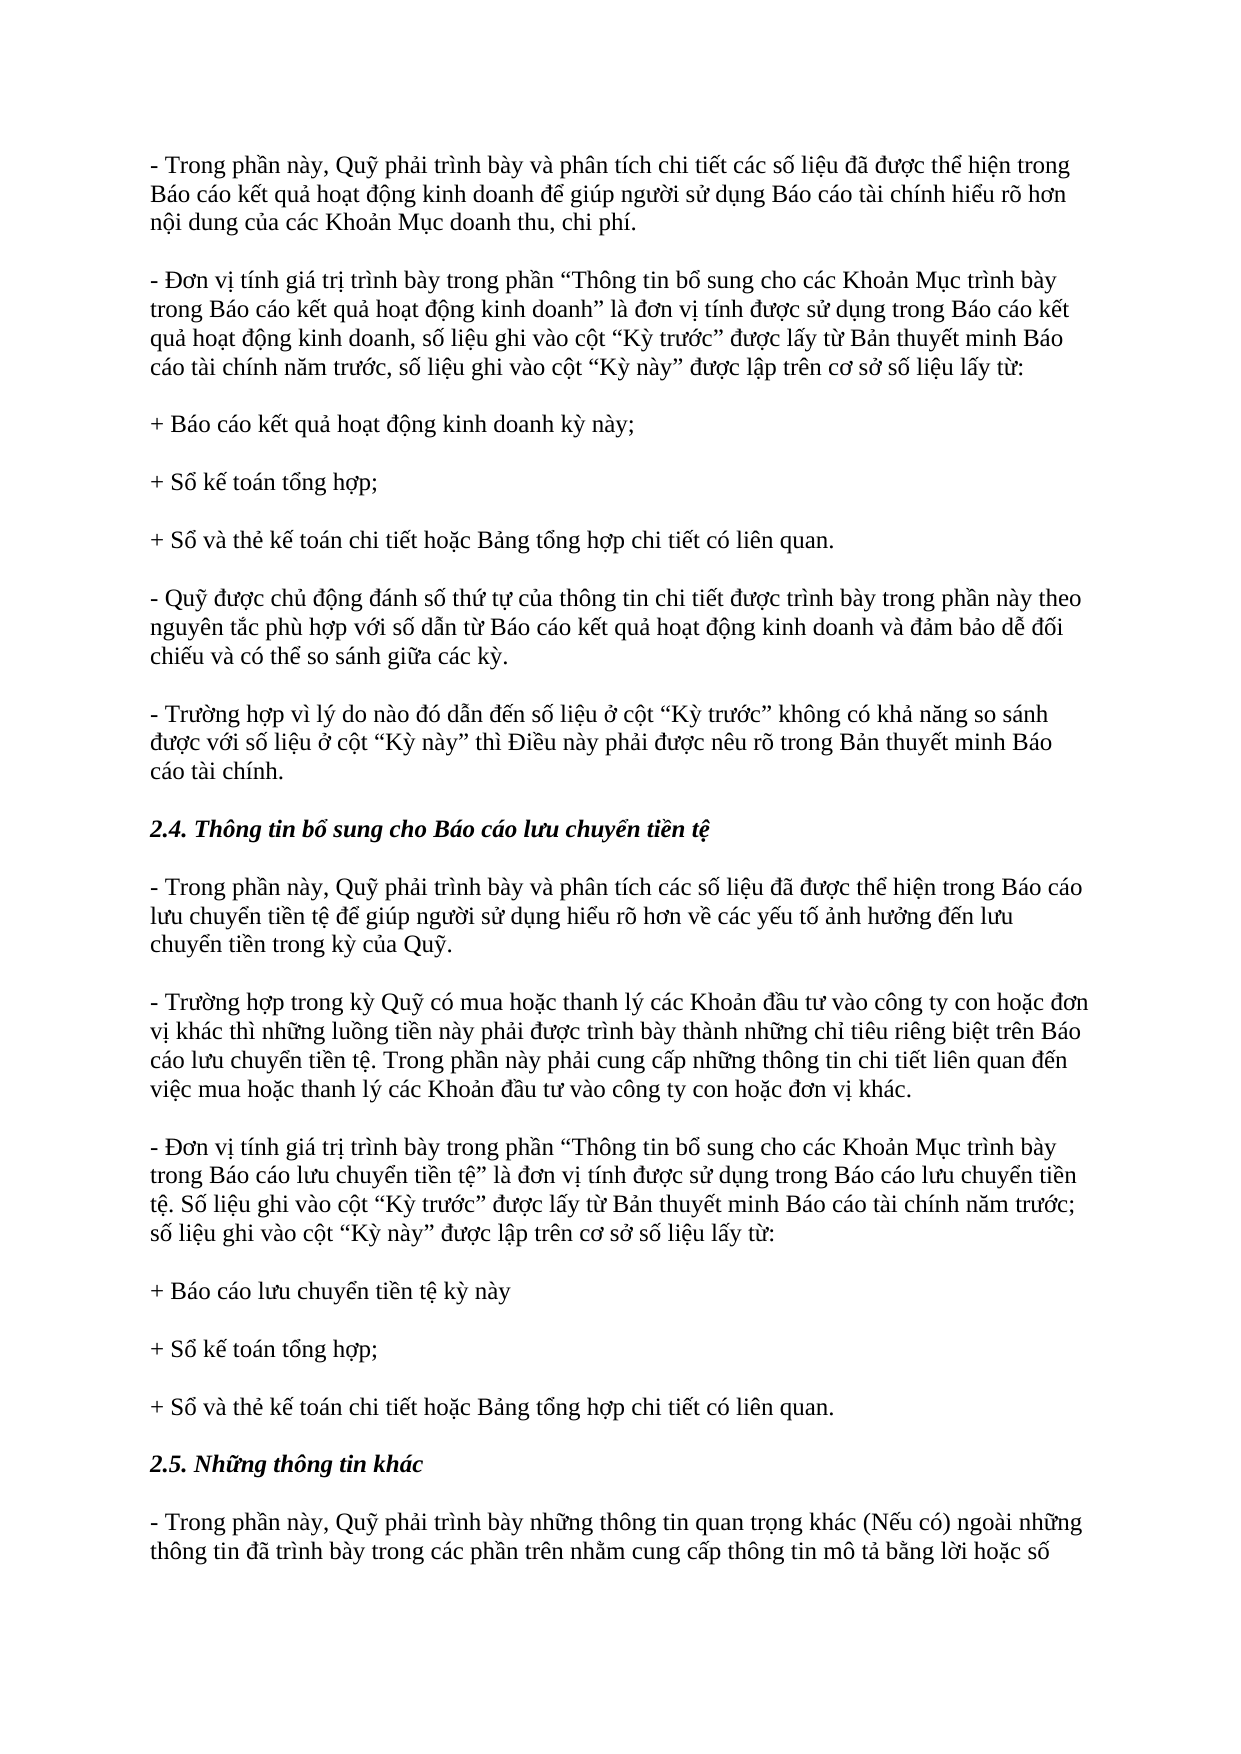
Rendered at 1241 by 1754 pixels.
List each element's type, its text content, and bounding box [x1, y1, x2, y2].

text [150, 1507, 1090, 1565]
text + Báo cáo lưu chuyển tiền tệ kỳ này [150, 1276, 1090, 1304]
text + Sổ kế toán tổng hợp; [150, 1334, 1090, 1362]
text + Sổ và thẻ kế toán chi tiết hoặc Bảng tổng hợp chi tiết có liên quan. [150, 1392, 1090, 1420]
text - Đơn vị tính giá trị trình bày trong phần “Thông tin bổ sung cho các Khoản Mục trình bày trong Báo cáo kết quả hoạt động kinh doanh” là đơn vị tính được sử dụng trong Báo cáo kết quả hoạt động kinh doanh, số liệu ghi vào cột “Kỳ trước” được lấy từ Bản thuyết minh Báo cáo tài chính năm trước, số liệu ghi vào cột “Kỳ này” được lập trên cơ sở số liệu lấy từ: [150, 265, 1090, 380]
text + Sổ và thẻ kế toán chi tiết hoặc Bảng tổng hợp chi tiết có liên quan. [150, 525, 1090, 554]
text - Quỹ được chủ động đánh số thứ tự của thông tin chi tiết được trình bày trong phần này theo nguyên tắc phù hợp với số dẫn từ Báo cáo kết quả hoạt động kinh doanh và đảm bảo dễ đối chiếu và có thể so sánh giữa các kỳ. [150, 583, 1090, 669]
text + Báo cáo kết quả hoạt động kinh doanh kỳ này; [150, 409, 1090, 438]
text - Trong phần này, Quỹ phải trình bày và phân tích chi tiết các số liệu đã được thể hiện trong Báo cáo kết quả hoạt động kinh doanh để giúp người sử dụng Báo cáo tài chính hiểu rõ hơn nội dung của các Khoản Mục doanh thu, chi phí. [150, 150, 1090, 236]
text 2.4. Thông tin bổ sung cho Báo cáo lưu chuyển tiền tệ [150, 814, 1090, 843]
text - Đơn vị tính giá trị trình bày trong phần “Thông tin bổ sung cho các Khoản Mục trình bày trong Báo cáo lưu chuyển tiền tệ” là đơn vị tính được sử dụng trong Báo cáo lưu chuyển tiền tệ. Số liệu ghi vào cột “Kỳ trước” được lấy từ Bản thuyết minh Báo cáo tài chính năm trước; số liệu ghi vào cột “Kỳ này” được lập trên cơ sở số liệu lấy từ: [150, 1132, 1090, 1247]
text + Sổ kế toán tổng hợp; [150, 467, 1090, 496]
text - Trường hợp trong kỳ Quỹ có mua hoặc thanh lý các Khoản đầu tư vào công ty con hoặc đơn vị khác thì những luồng tiền này phải được trình bày thành những chỉ tiêu riêng biệt trên Báo cáo lưu chuyển tiền tệ. Trong phần này phải cung cấp những thông tin chi tiết liên quan đến việc mua hoặc thanh lý các Khoản đầu tư vào công ty con hoặc đơn vị khác. [150, 987, 1090, 1102]
text - Trong phần này, Quỹ phải trình bày và phân tích các số liệu đã được thể hiện trong Báo cáo lưu chuyển tiền tệ để giúp người sử dụng hiểu rõ hơn về các yếu tố ảnh hưởng đến lưu chuyển tiền trong kỳ của Quỹ. [150, 872, 1090, 958]
text - Trường hợp vì lý do nào đó dẫn đến số liệu ở cột “Kỳ trước” không có khả năng so sánh được với số liệu ở cột “Kỳ này” thì Điều này phải được nêu rõ trong Bản thuyết minh Báo cáo tài chính. [150, 699, 1090, 785]
text 2.5. Những thông tin khác [150, 1449, 1090, 1478]
